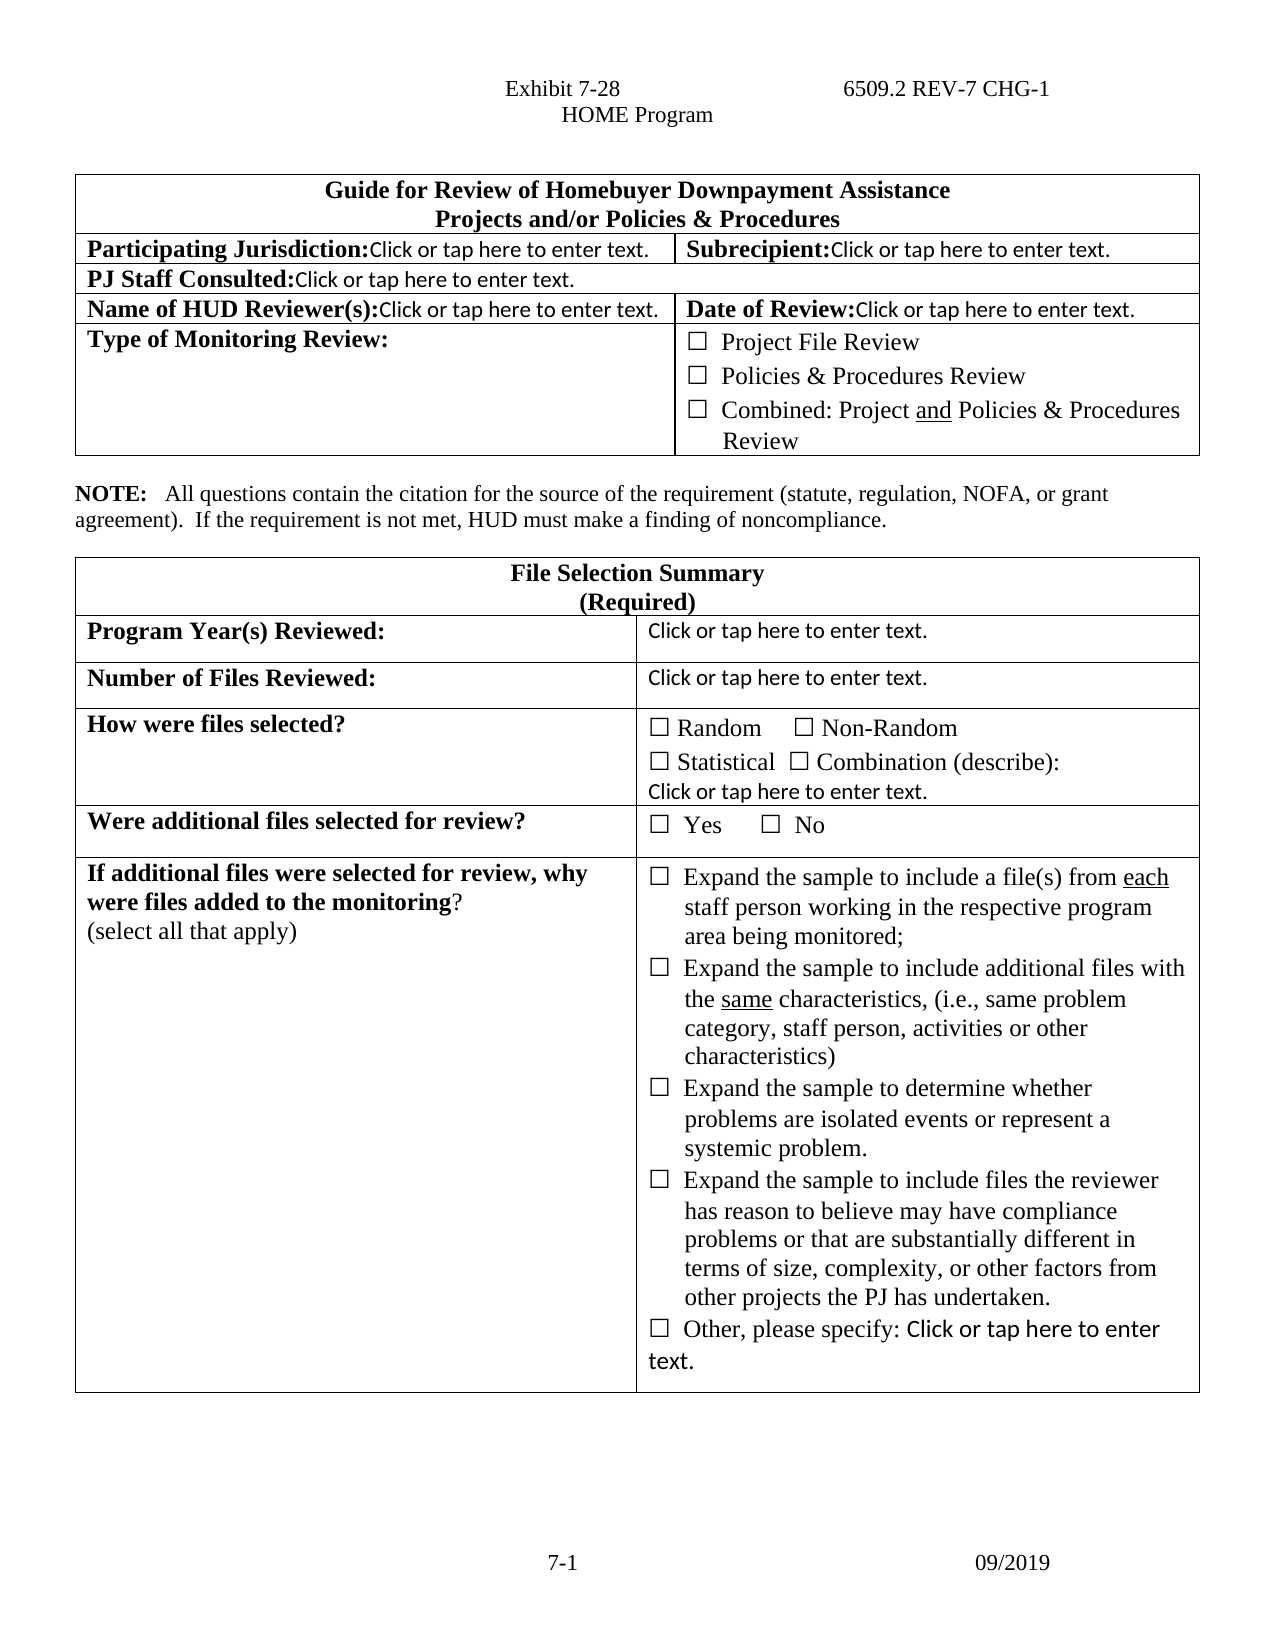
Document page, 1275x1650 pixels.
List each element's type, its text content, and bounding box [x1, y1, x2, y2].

table_cell Yes No [637, 806, 1199, 857]
table_cell Type of Monitoring Review: [76, 324, 674, 455]
table_cell How were files selected? [76, 709, 636, 805]
text NOTE: All questions contain the citation for the source of the requirement (statute, regulation, NOFA, or grant agreement). If the requirement is not met, HUD must make a finding of noncompliance. [75, 480, 1200, 533]
table_header Guide for Review of Homebuyer Downpayment Assistance Projects and/or Policies & Procedures [76, 175, 1199, 233]
table_cell Expand the sample to include a file(s) from each staff person working in the respective program area being monitored; Expand the sample to include additional files with the same characteristics, (i.e., same problem category, staff person, activities or other characteristics) Expand the sample to determine whether problems are isolated events or represent a systemic problem. Expand the sample to include files the reviewer has reason to believe may have compliance problems or that are substantially different in terms of size, complexity, or other factors from other projects the PJ has undertaken. Other, please specify: [637, 858, 1199, 1392]
table_cell Name of HUD Reviewer(s): [76, 294, 674, 323]
table_cell Random Non-Random Statistical Combination (describe): [637, 709, 1199, 805]
table_cell PJ Staff Consulted: [76, 264, 1199, 293]
table_header File Selection Summary (Required) [76, 558, 1199, 615]
table_cell Program Year(s) Reviewed: [76, 616, 636, 662]
table_cell Participating Jurisdiction: [76, 234, 674, 263]
table_cell If additional files were selected for review, why were files added to the monitoring? (select all that apply) [76, 858, 636, 1392]
table_cell Were additional files selected for review? [76, 806, 636, 857]
table_cell Date of Review: [676, 294, 1199, 323]
table_cell Number of Files Reviewed: [76, 663, 636, 708]
table_cell Subrecipient: [676, 234, 1199, 263]
table_cell Project File Review Policies & Procedures Review Combined: Project and Policies & Procedures Review [676, 324, 1199, 455]
